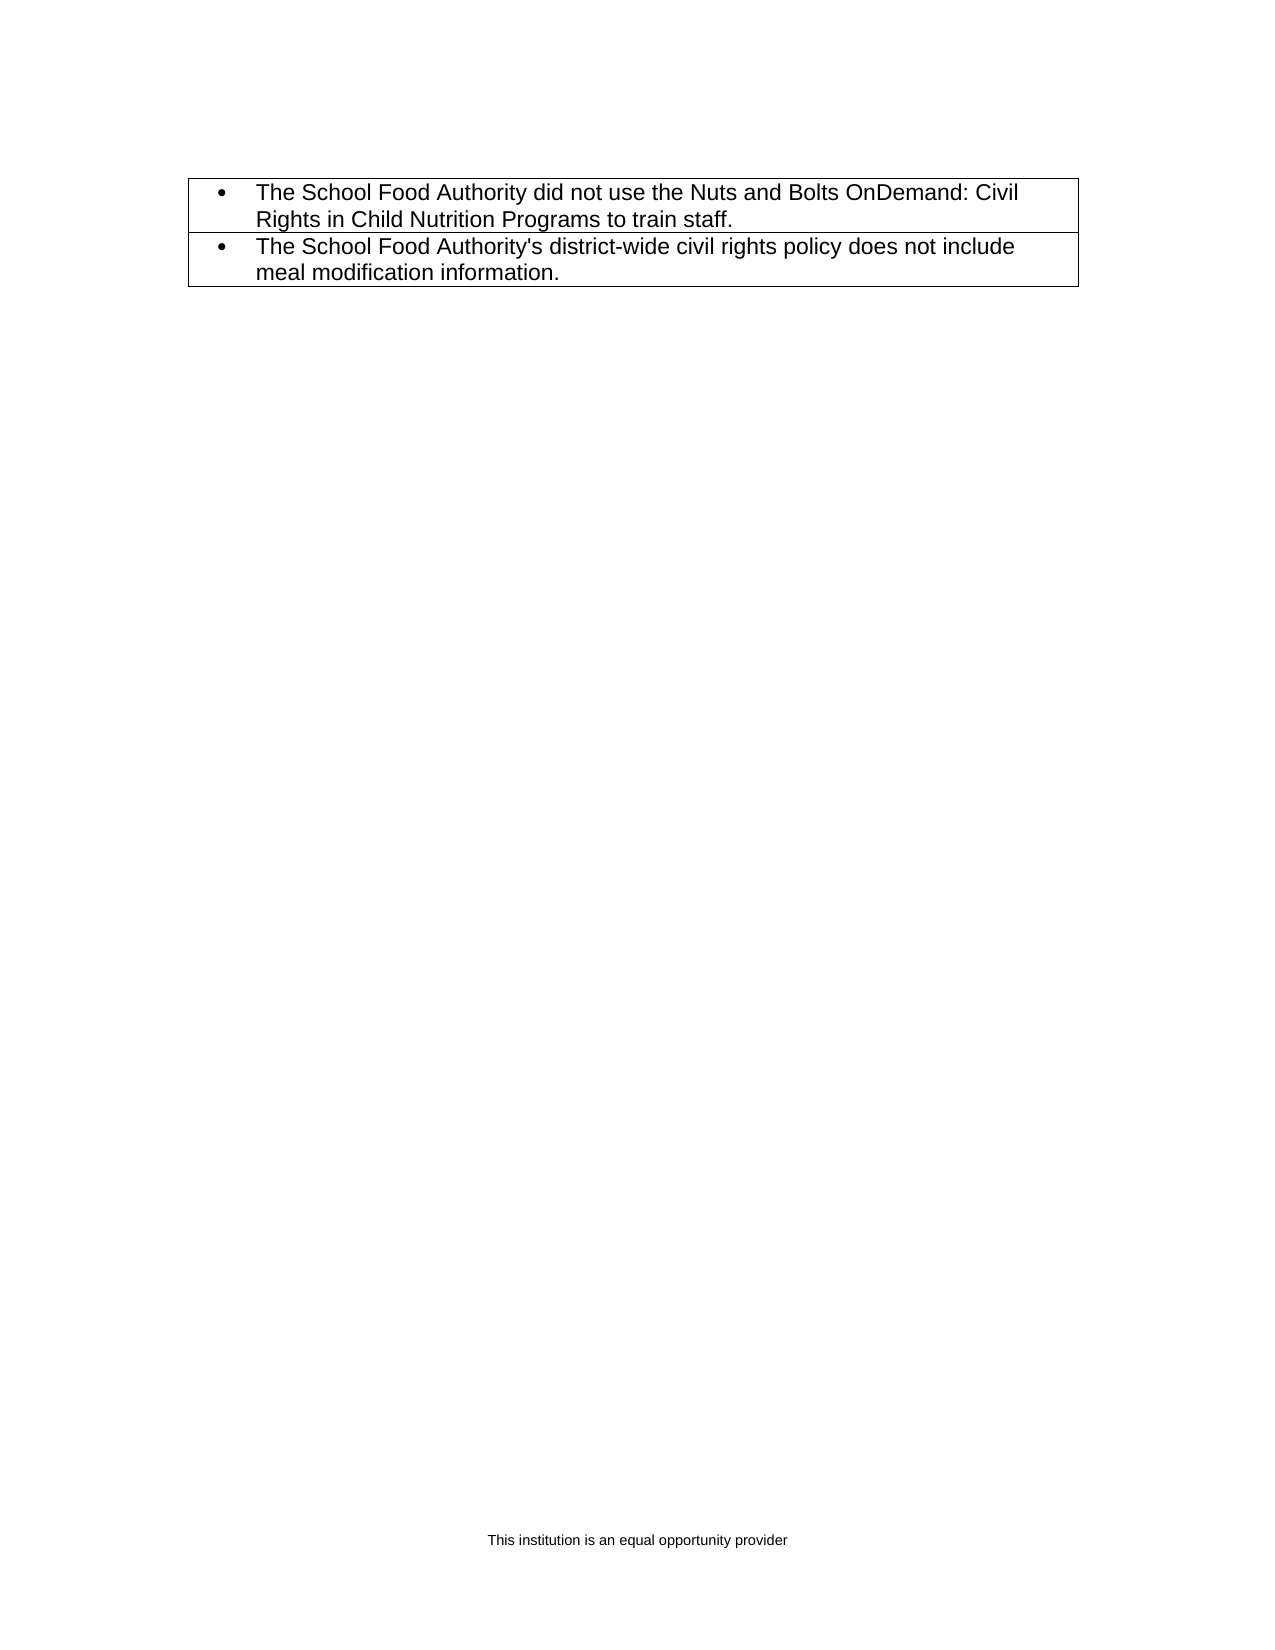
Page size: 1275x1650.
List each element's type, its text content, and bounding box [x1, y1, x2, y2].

table_cell The School Food Authority's district-wide civil rights policy does not include meal modification information. [189, 233, 1078, 286]
table_cell The School Food Authority did not use the Nuts and Bolts OnDemand: Civil Rights in Child Nutrition Programs to train staff. [189, 179, 1078, 232]
